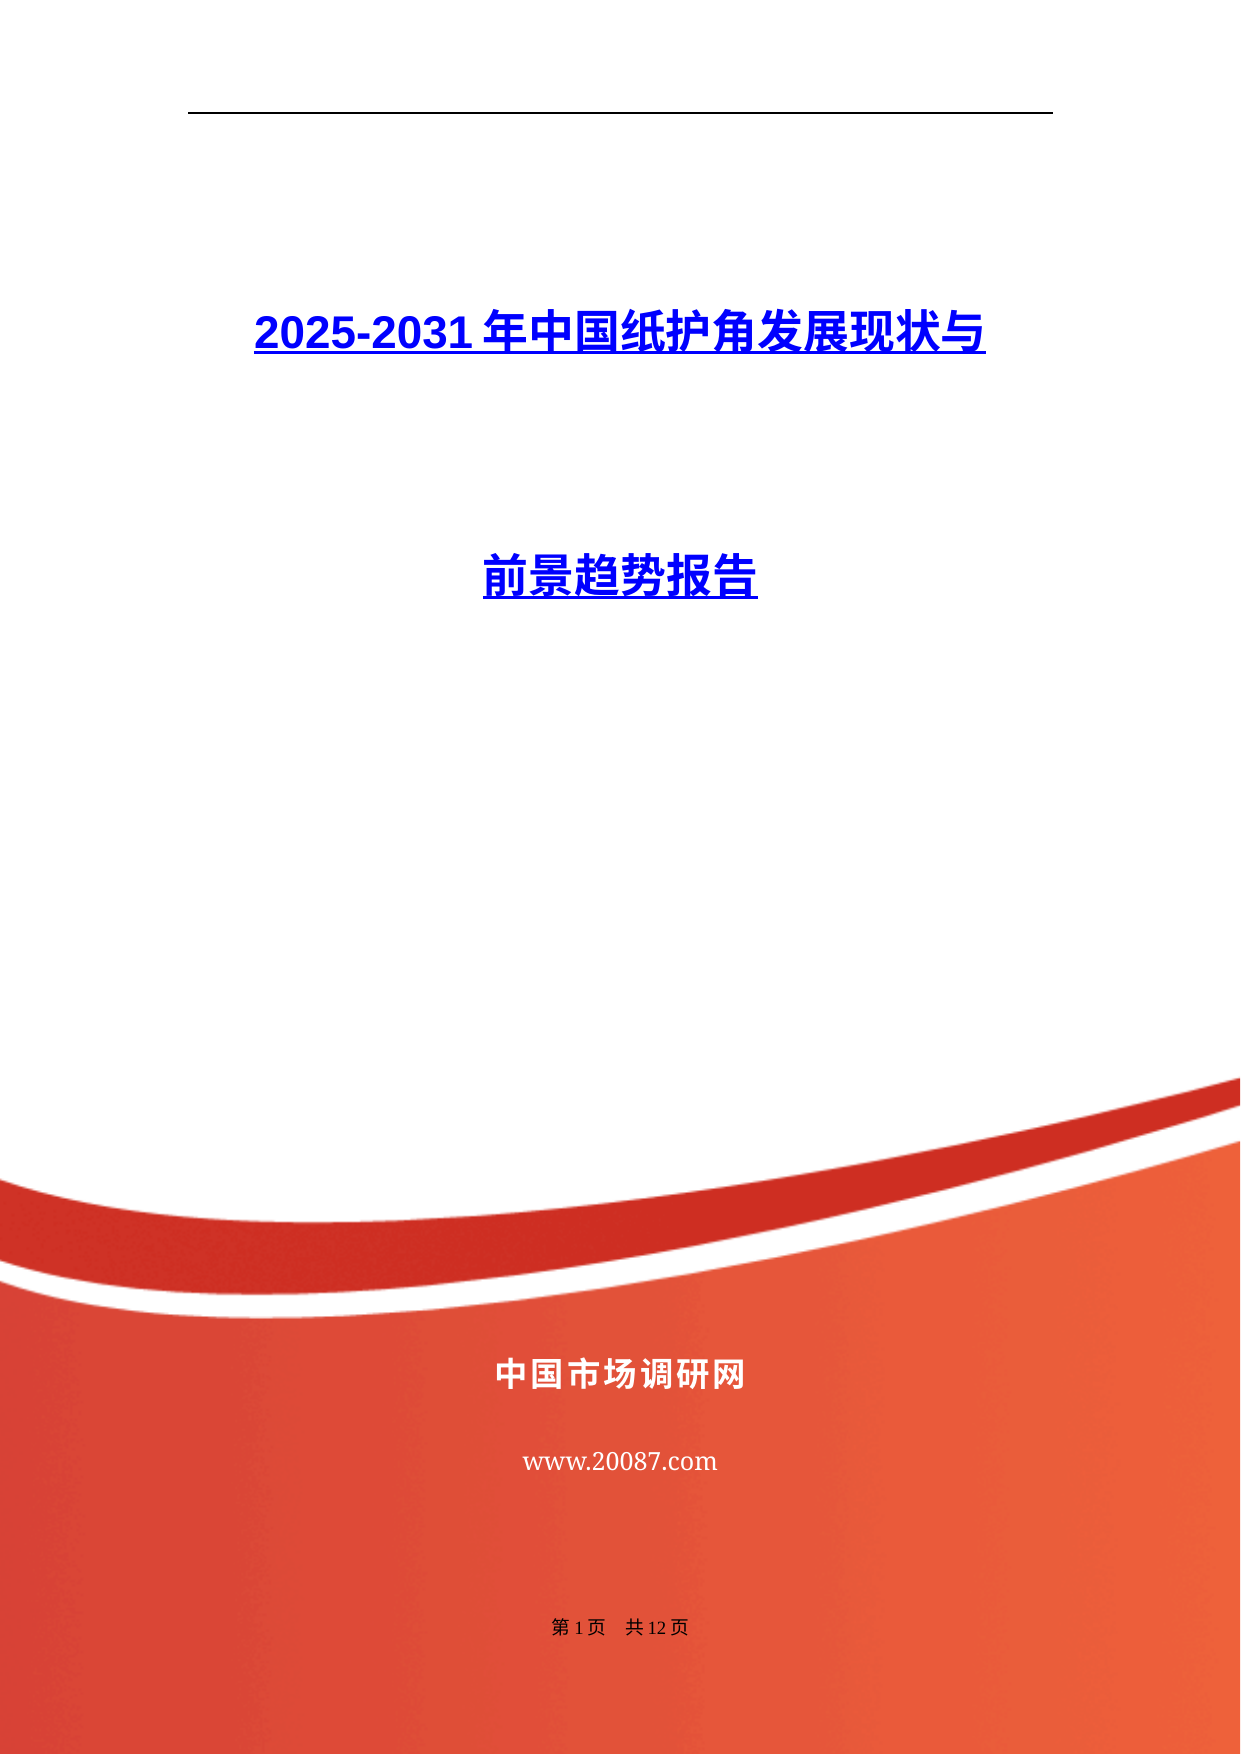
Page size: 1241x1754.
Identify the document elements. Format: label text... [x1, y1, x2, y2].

subtitle 中国市场调研网 [187, 1339, 1053, 1404]
table_header 2025-2031年中国纸护角发展现状与前景趋势报告 [188, 207, 1053, 773]
text www.20087.com [187, 1428, 1053, 1493]
picture [0, 1006, 1241, 1754]
